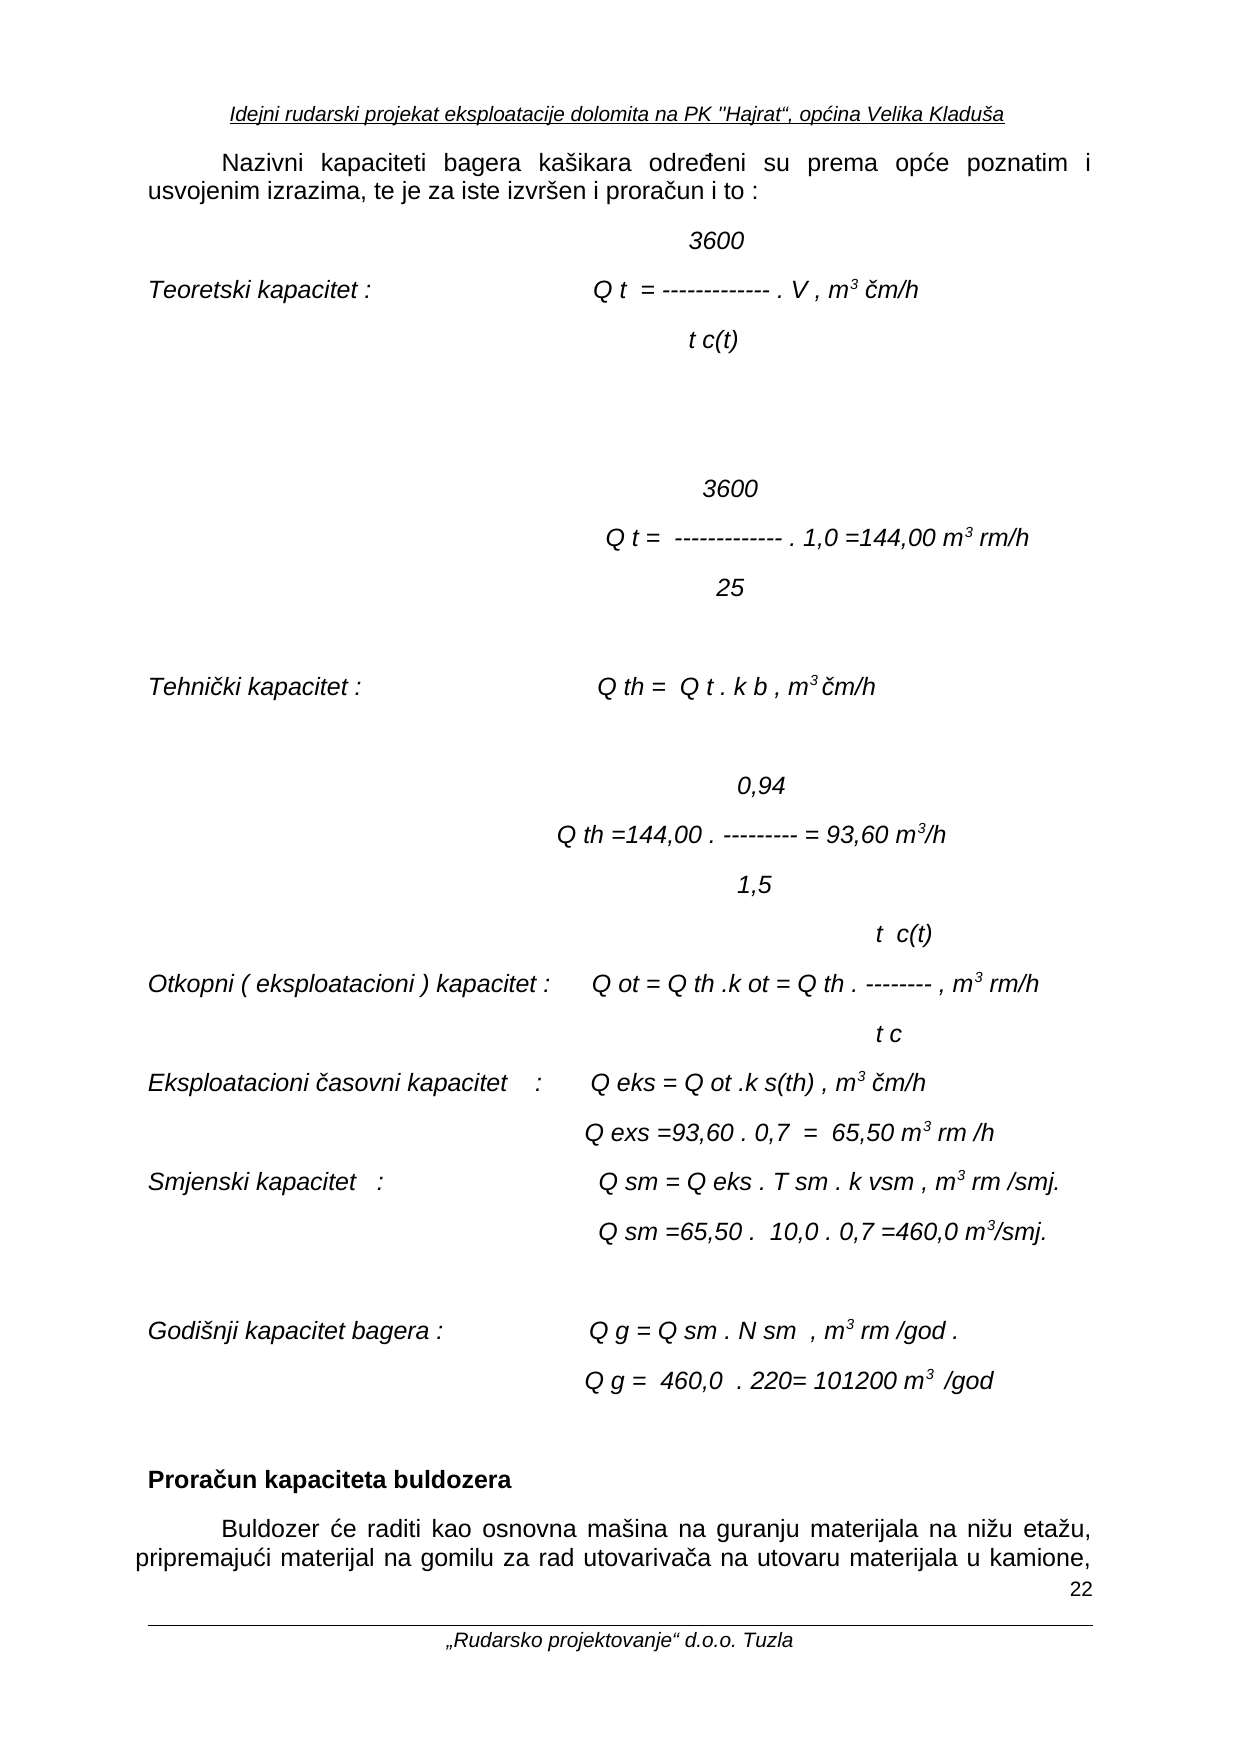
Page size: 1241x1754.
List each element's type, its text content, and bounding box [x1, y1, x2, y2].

text Proračun kapaciteta buldozera [148, 1465, 1093, 1493]
text t c [148, 1018, 1093, 1047]
text 3600 [148, 226, 1093, 255]
text 3600 [148, 474, 1093, 503]
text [135, 1514, 1093, 1572]
text Q exs =93,60 . 0,7 = 65,50 m3 rm /h [148, 1118, 1093, 1146]
text 1,5 [148, 870, 1093, 898]
text Eksploatacioni časovni kapacitet : Q eks = Q ot .k s(th) , m3 čm/h [148, 1068, 1093, 1097]
text 0,94 [148, 771, 1093, 799]
text Q t = ------------- . 1,0 =144,00 m3 rm/h [148, 523, 1093, 552]
text Q g = 460,0 . 220= 101200 m3 /god [148, 1366, 1093, 1394]
text Q sm =65,50 . 10,0 . 0,7 =460,0 m3/smj. [148, 1217, 1093, 1246]
text Godišnji kapacitet bagera : Q g = Q sm . N sm , m3 rm /god . [148, 1316, 1093, 1345]
text Q th =144,00 . --------- = 93,60 m3/h [148, 820, 1093, 849]
text Tehnički kapacitet : Q th = Q t . k b , m3 čm/h [148, 672, 1093, 701]
text Otkopni ( eksploatacioni ) kapacitet : Q ot = Q th .k ot = Q th . -------- , m3 rm/h [148, 969, 1093, 998]
text t c(t) [148, 325, 1093, 354]
text t c(t) [148, 919, 1093, 948]
text Teoretski kapacitet : Q t = ------------- . V , m3 čm/h [148, 276, 1093, 304]
text 25 [148, 573, 1093, 602]
text Smjenski kapacitet : Q sm = Q eks . T sm . k vsm , m3 rm /smj. [148, 1167, 1093, 1196]
text Nazivni kapaciteti bagera kašikara određeni su prema opće poznatim i usvojenim izrazima, te je za iste izvršen i proračun i to : [148, 148, 1093, 205]
